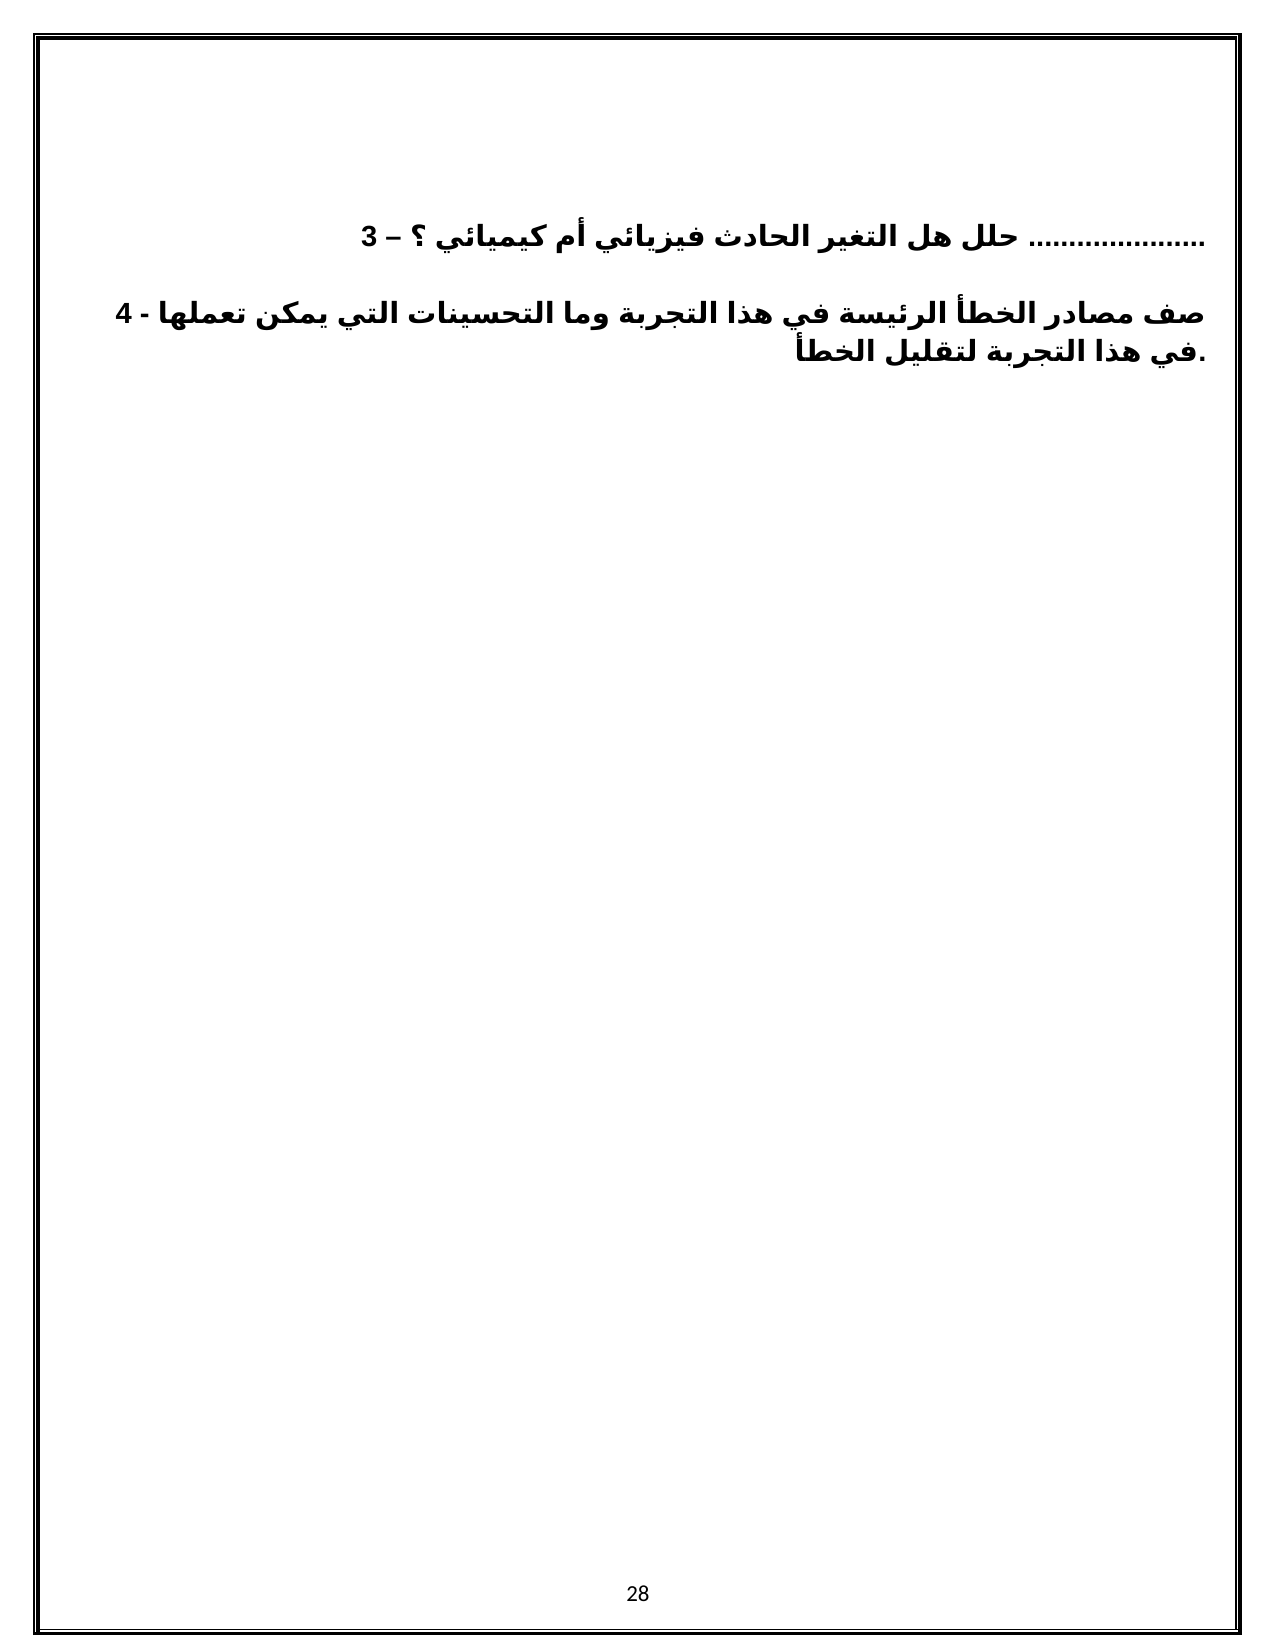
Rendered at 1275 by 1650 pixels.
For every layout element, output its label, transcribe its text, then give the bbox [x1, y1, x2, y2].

list 3 – حلل هل التغير الحادث فيزيائي أم كيميائي ؟ ...................... [75, 219, 1206, 252]
list 4 - صف مصادر الخطأ الرئيسة في هذا التجربة وما التحسينات التي يمكن تعملها في هذا التجربة لتقليل الخطأ. [75, 296, 1206, 368]
